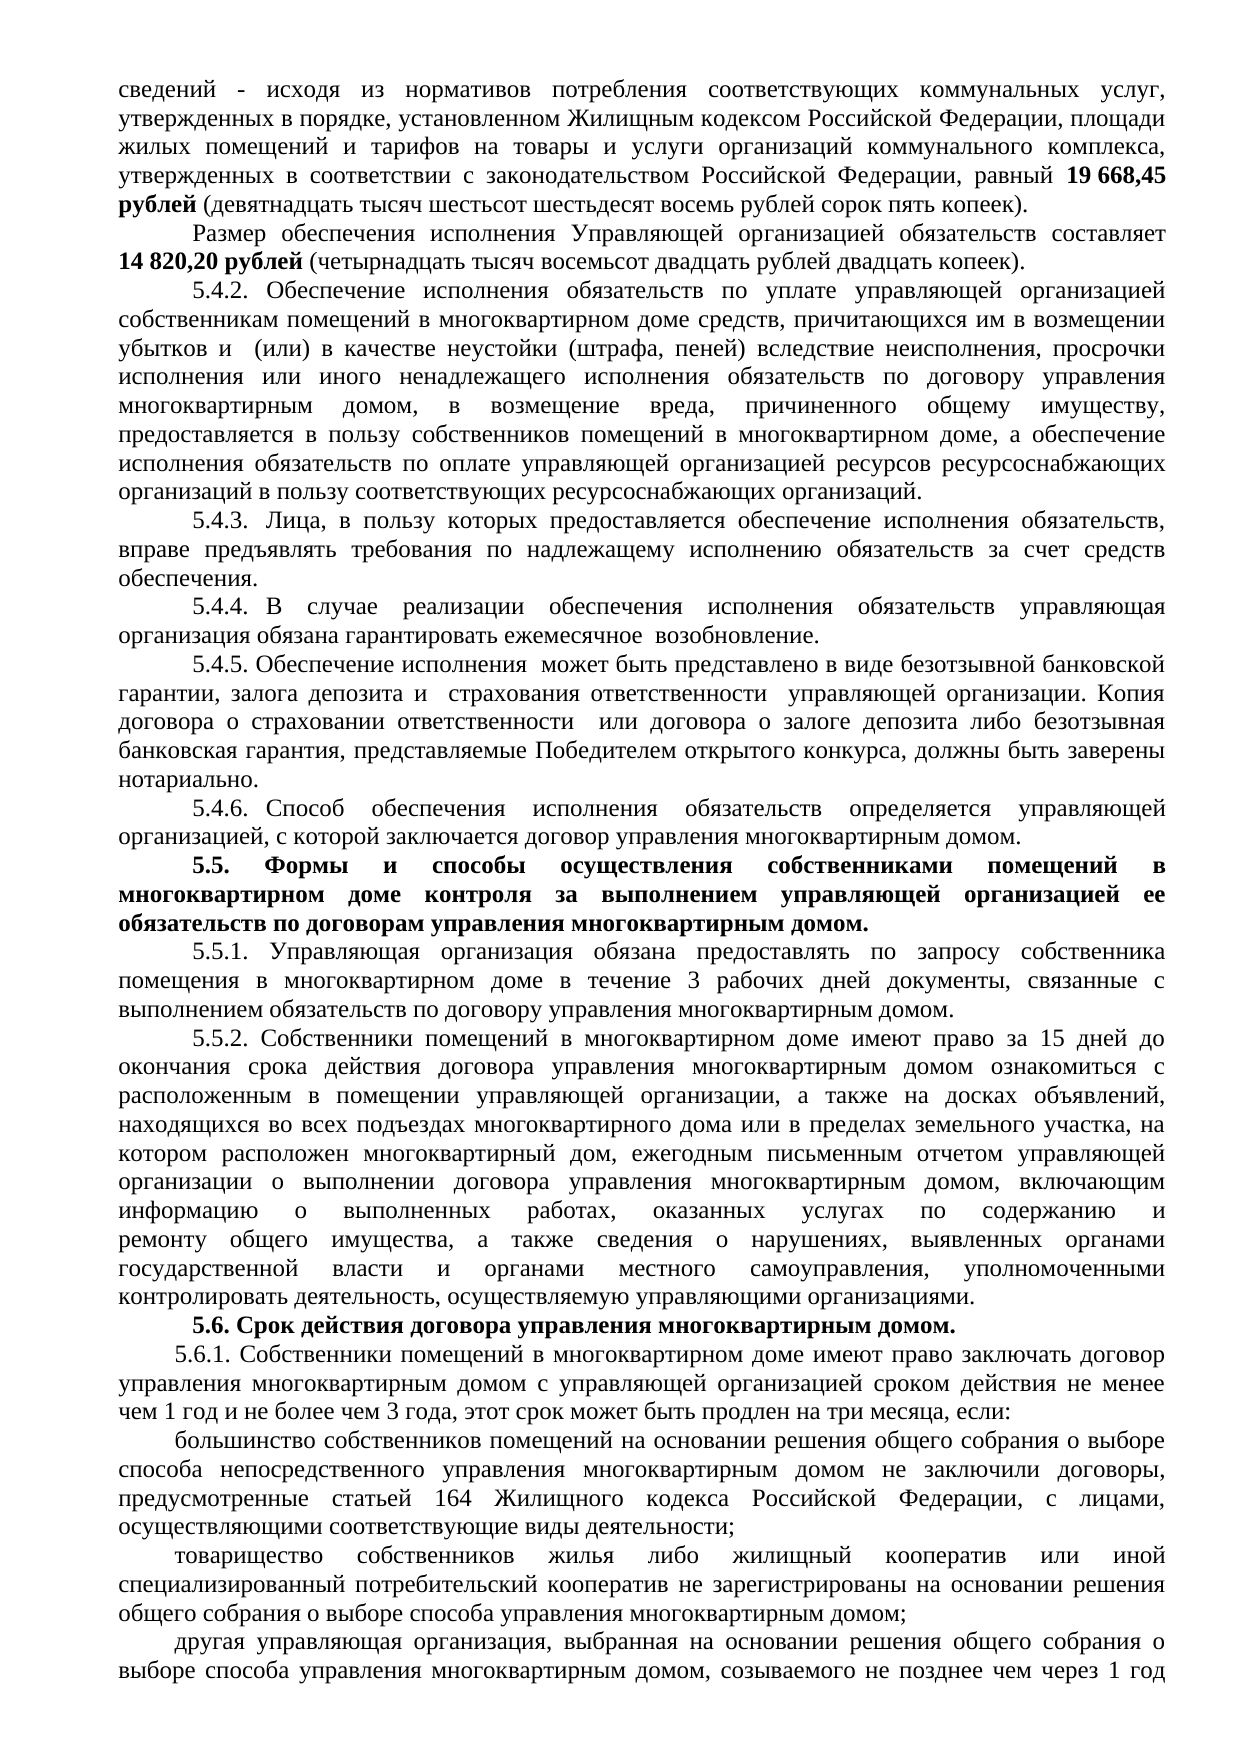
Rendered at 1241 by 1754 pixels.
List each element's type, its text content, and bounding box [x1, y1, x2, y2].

text Размер обеспечения исполнения Управляющей организацией обязательств составляет 14 820,20 рублей (четырнадцать тысяч восемьсот двадцать рублей двадцать копеек). [118, 218, 1166, 275]
text товарищество собственников жилья либо жилищный кооператив или иной специализированный потребительский кооператив не зарегистрированы на основании решения общего собрания о выборе способа управления многоквартирным домом; [118, 1540, 1166, 1626]
text 5.4.5. Обеспечение исполнения может быть представлено в виде безотзывной банковской гарантии, залога депозита и страхования ответственности управляющей организации. Копия договора о страховании ответственности или договора о залоге депозита либо безотзывная банковская гарантия, представляемые Победителем открытого конкурса, должны быть заверены нотариально. [118, 649, 1166, 793]
text 5.5.1. Управляющая организация обязана предоставлять по запросу собственника помещения в многоквартирном доме в течение 3 рабочих дней документы, связанные с выполнением обязательств по договору управления многоквартирным домом. [118, 936, 1166, 1023]
text большинство собственников помещений на основании решения общего собрания о выборе способа непосредственного управления многоквартирным домом не заключили договоры, предусмотренные статьей 164 Жилищного кодекса Российской Федерации, с лицами, осуществляющими соответствующие виды деятельности; [118, 1425, 1166, 1540]
text 5.6. Срок действия договора управления многоквартирным домом. [118, 1310, 1166, 1339]
text 5.6.1. Собственники помещений в многоквартирном доме имеют право заключать договор управления многоквартирным домом с управляющей организацией сроком действия не менее чем 1 год и не более чем 3 года, этот срок может быть продлен на три месяца, если: [118, 1339, 1166, 1425]
text 5.5.2. Собственники помещений в многоквартирном доме имеют право за 15 дней до окончания срока действия договора управления многоквартирным домом ознакомиться с расположенным в помещении управляющей организации, а также на досках объявлений, находящихся во всех подъездах многоквартирного дома или в пределах земельного участка, на котором расположен многоквартирный дом, ежегодным письменным отчетом управляющей организации о выполнении договора управления многоквартирным домом, включающим информацию о выполненных работах, оказанных услугах по содержанию и ремонту общего имущества, а также сведения о нарушениях, выявленных органами государственной власти и органами местного самоуправления, уполномоченными контролировать деятельность, осуществляемую управляющими организациями. [118, 1023, 1166, 1310]
text 5.4.3. Лица, в пользу которых предоставляется обеспечение исполнения обязательств, вправе предъявлять требования по надлежащему исполнению обязательств за счет средств обеспечения. [118, 505, 1166, 591]
text 5.4.4. В случае реализации обеспечения исполнения обязательств управляющая организация обязана гарантировать ежемесячное возобновление. [118, 591, 1166, 649]
text 5.4.2. Обеспечение исполнения обязательств по уплате управляющей организацией собственникам помещений в многоквартирном доме средств, причитающихся им в возмещении убытков и (или) в качестве неустойки (штрафа, пеней) вследствие неисполнения, просрочки исполнения или иного ненадлежащего исполнения обязательств по договору управления многоквартирным домом, в возмещение вреда, причиненного общему имуществу, предоставляется в пользу собственников помещений в многоквартирном доме, а обеспечение исполнения обязательств по оплате управляющей организацией ресурсов ресурсоснабжающих организаций в пользу соответствующих ресурсоснабжающих организаций. [118, 275, 1166, 505]
text 5.4.6. Способ обеспечения исполнения обязательств определяется управляющей организацией, с которой заключается договор управления многоквартирным домом. [118, 793, 1166, 850]
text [118, 1626, 1166, 1684]
text 5.5. Формы и способы осуществления собственниками помещений в многоквартирном доме контроля за выполнением управляющей организацией ее обязательств по договорам управления многоквартирным домом. [118, 850, 1166, 936]
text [118, 74, 1166, 218]
